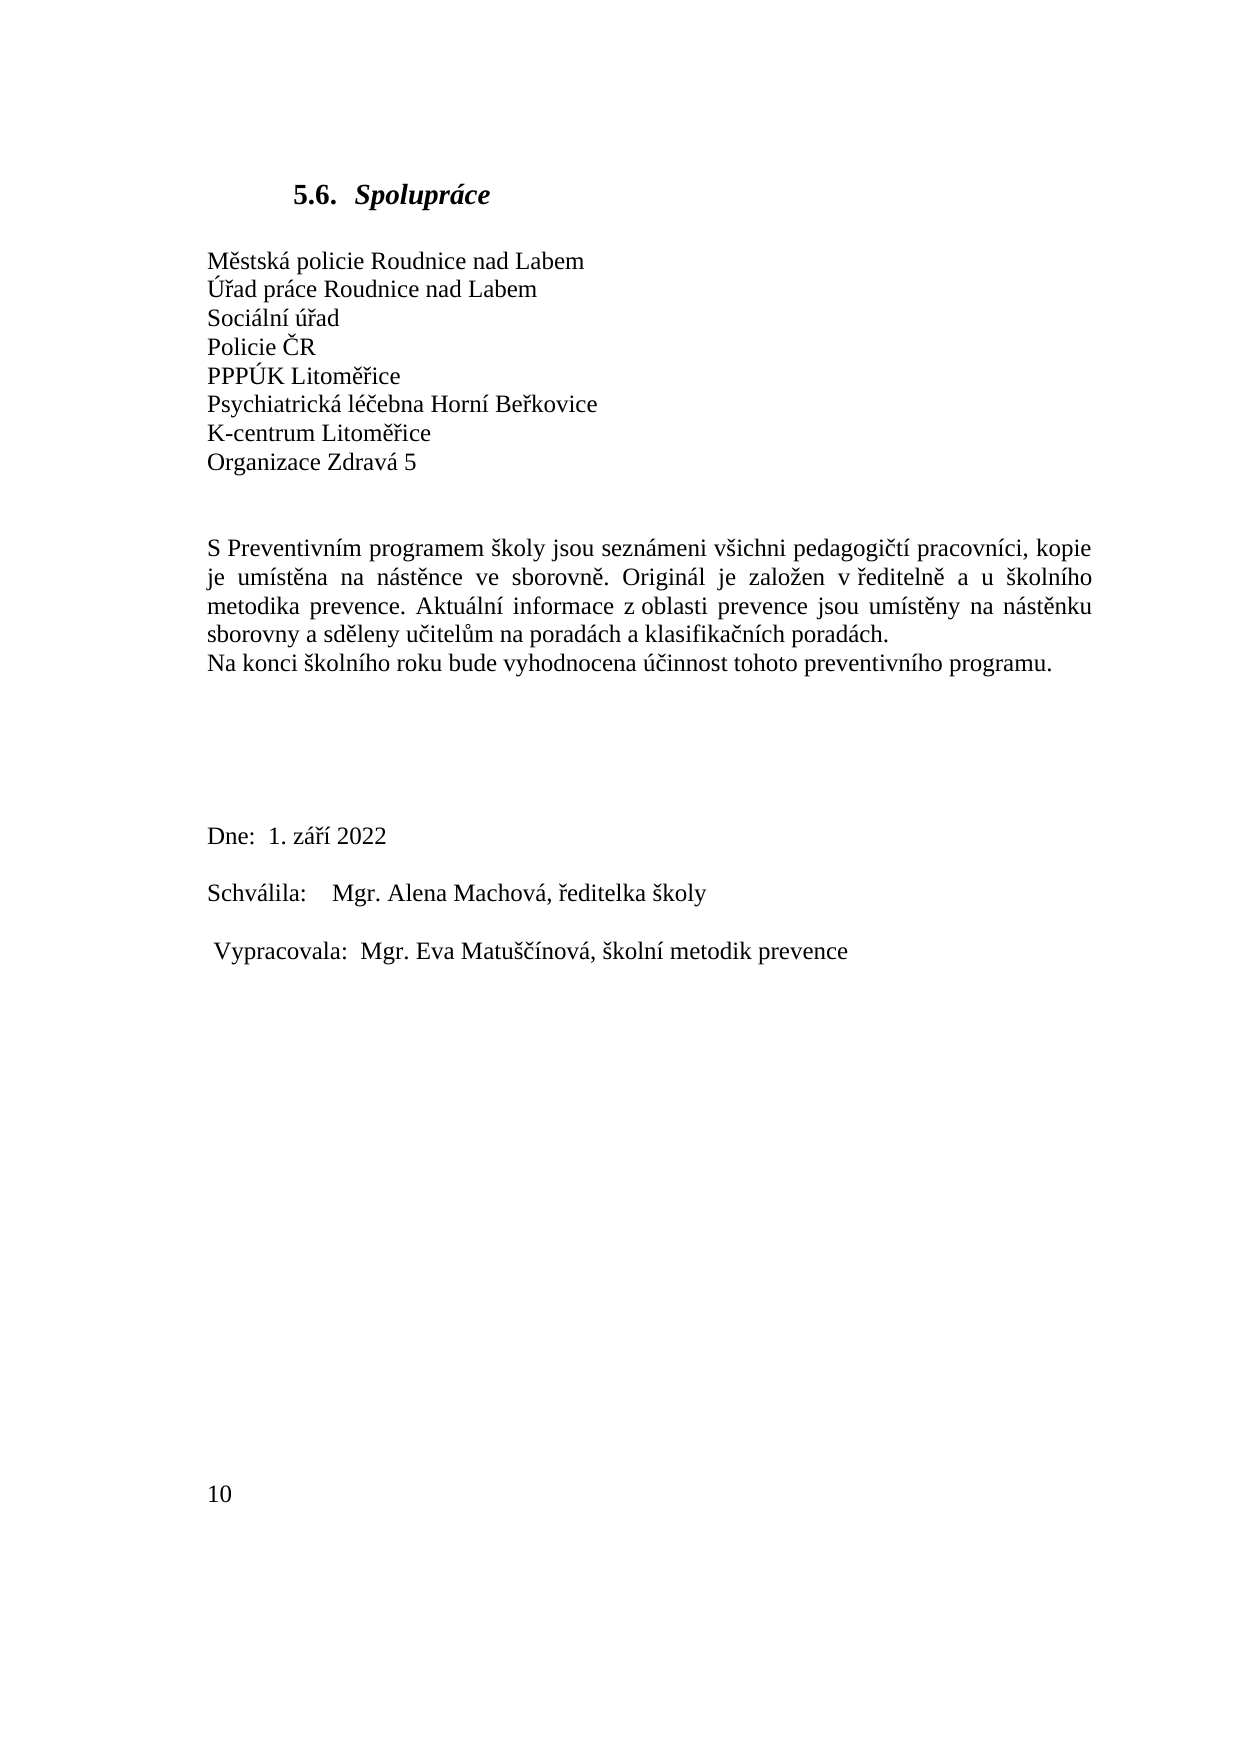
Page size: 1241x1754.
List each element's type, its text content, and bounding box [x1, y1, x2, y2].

text Vypracovala: Mgr. Eva Matuščínová, školní metodik prevence [207, 936, 1092, 964]
text Schválila: Mgr. Alena Machová, ředitelka školy [207, 878, 1092, 907]
text Policie ČR [207, 332, 1092, 361]
text Sociální úřad [207, 303, 1092, 332]
text Úřad práce Roudnice nad Labem [207, 274, 1092, 303]
text Organizace Zdravá 5 [207, 447, 1092, 476]
text S Preventivním programem školy jsou seznámeni všichni pedagogičtí pracovníci, kopie je umístěna na nástěnce ve sborovně. Originál je založen v ředitelně a u školního metodika prevence. Aktuální informace z oblasti prevence jsou umístěny na nástěnku sborovny a sděleny učitelům na poradách a klasifikačních poradách. [207, 533, 1092, 648]
text Psychiatrická léčebna Horní Beřkovice [207, 389, 1092, 418]
text Dne: 1. září 2022 [207, 821, 1092, 849]
text Na konci školního roku bude vyhodnocena účinnost tohoto preventivního programu. [207, 648, 1092, 677]
text K-centrum Litoměřice [207, 418, 1092, 447]
text Městská policie Roudnice nad Labem [207, 246, 1092, 274]
text PPPÚK Litoměřice [207, 361, 1092, 389]
subtitle Spolupráce [293, 177, 1092, 211]
